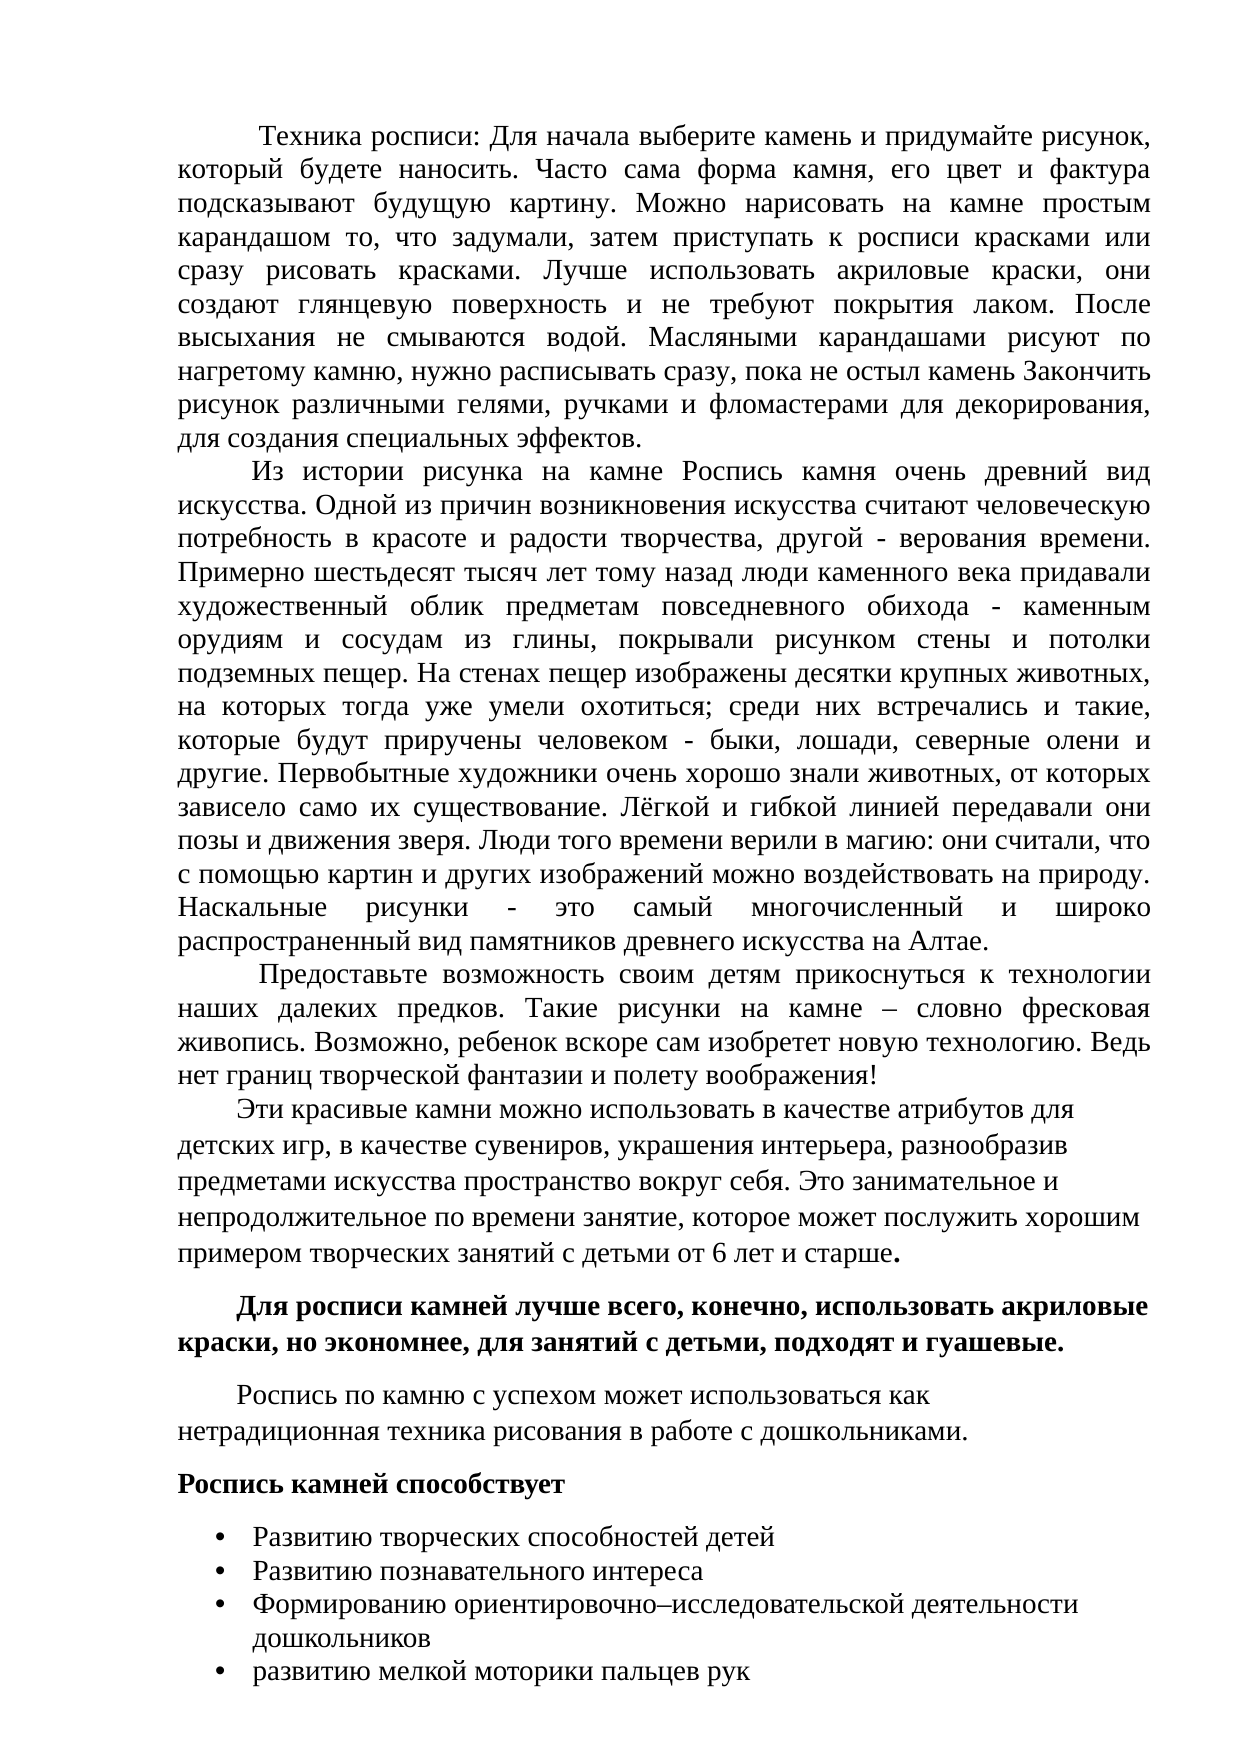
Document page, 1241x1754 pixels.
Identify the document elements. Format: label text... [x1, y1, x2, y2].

list развитию мелкой моторики пальцев рук [215, 1653, 1152, 1687]
text Для росписи камней лучше всего, конечно, использовать акриловые краски, но экономнее, для занятий с детьми, подходят и гуашевые. [177, 1288, 1152, 1358]
text Предоставьте возможность своим детям прикоснуться к технологии наших далеких предков. Такие рисунки на камне – словно фресковая живопись. Возможно, ребенок вскоре сам изобретет новую технологию. Ведь нет границ творческой фантазии и полету воображения! [177, 957, 1152, 1091]
text Эти красивые камни можно использовать в качестве атрибутов для детских игр, в качестве сувениров, украшения интерьера, разнообразив предметами искусства пространство вокруг себя. Это занимательное и непродолжительное по времени занятие, которое может послужить хорошим примером творческих занятий с детьми от 6 лет и старше. [177, 1091, 1152, 1269]
text Техника росписи: Для начала выберите камень и придумайте рисунок, который будете наносить. Часто сама форма камня, его цвет и фактура подсказывают будущую картину. Можно нарисовать на камне простым карандашом то, что задумали, затем приступать к росписи красками или сразу рисовать красками. Лучше использовать акриловые краски, они создают глянцевую поверхность и не требуют покрытия лаком. После высыхания не смываются водой. Масляными карандашами рисуют по нагретому камню, нужно расписывать сразу, пока не остыл камень Закончить рисунок различными гелями, ручками и фломастерами для декорирования, для создания специальных эффектов. [177, 118, 1152, 453]
text Роспись камней способствует [177, 1466, 1152, 1500]
list Развитию творческих способностей детей [215, 1519, 1152, 1553]
list Формированию ориентировочно–исследовательской деятельности дошкольников [215, 1586, 1152, 1653]
list Развитию познавательного интереса [215, 1553, 1152, 1586]
text Роспись по камню с успехом может использоваться как нетрадиционная техника рисования в работе с дошкольниками. [177, 1377, 1152, 1447]
text Из истории рисунка на камне Роспись камня очень древний вид искусства. Одной из причин возникновения искусства считают человеческую потребность в красоте и радости творчества, другой - верования времени. Примерно шестьдесят тысяч лет тому назад люди каменного века придавали художественный облик предметам повседневного обихода - каменным орудиям и сосудам из глины, покрывали рисунком стены и потолки подземных пещер. На стенах пещер изображены десятки крупных животных, на которых тогда уже умели охотиться; среди них встречались и такие, которые будут приручены человеком - быки, лошади, северные олени и другие. Первобытные художники очень хорошо знали животных, от которых зависело само их существование. Лёгкой и гибкой линией передавали они позы и движения зверя. Люди того времени верили в магию: они считали, что с помощью картин и других изображений можно воздействовать на природу. Наскальные рисунки - это самый многочисленный и широко распространенный вид памятников древнего искусства на Алтае. [177, 453, 1152, 957]
